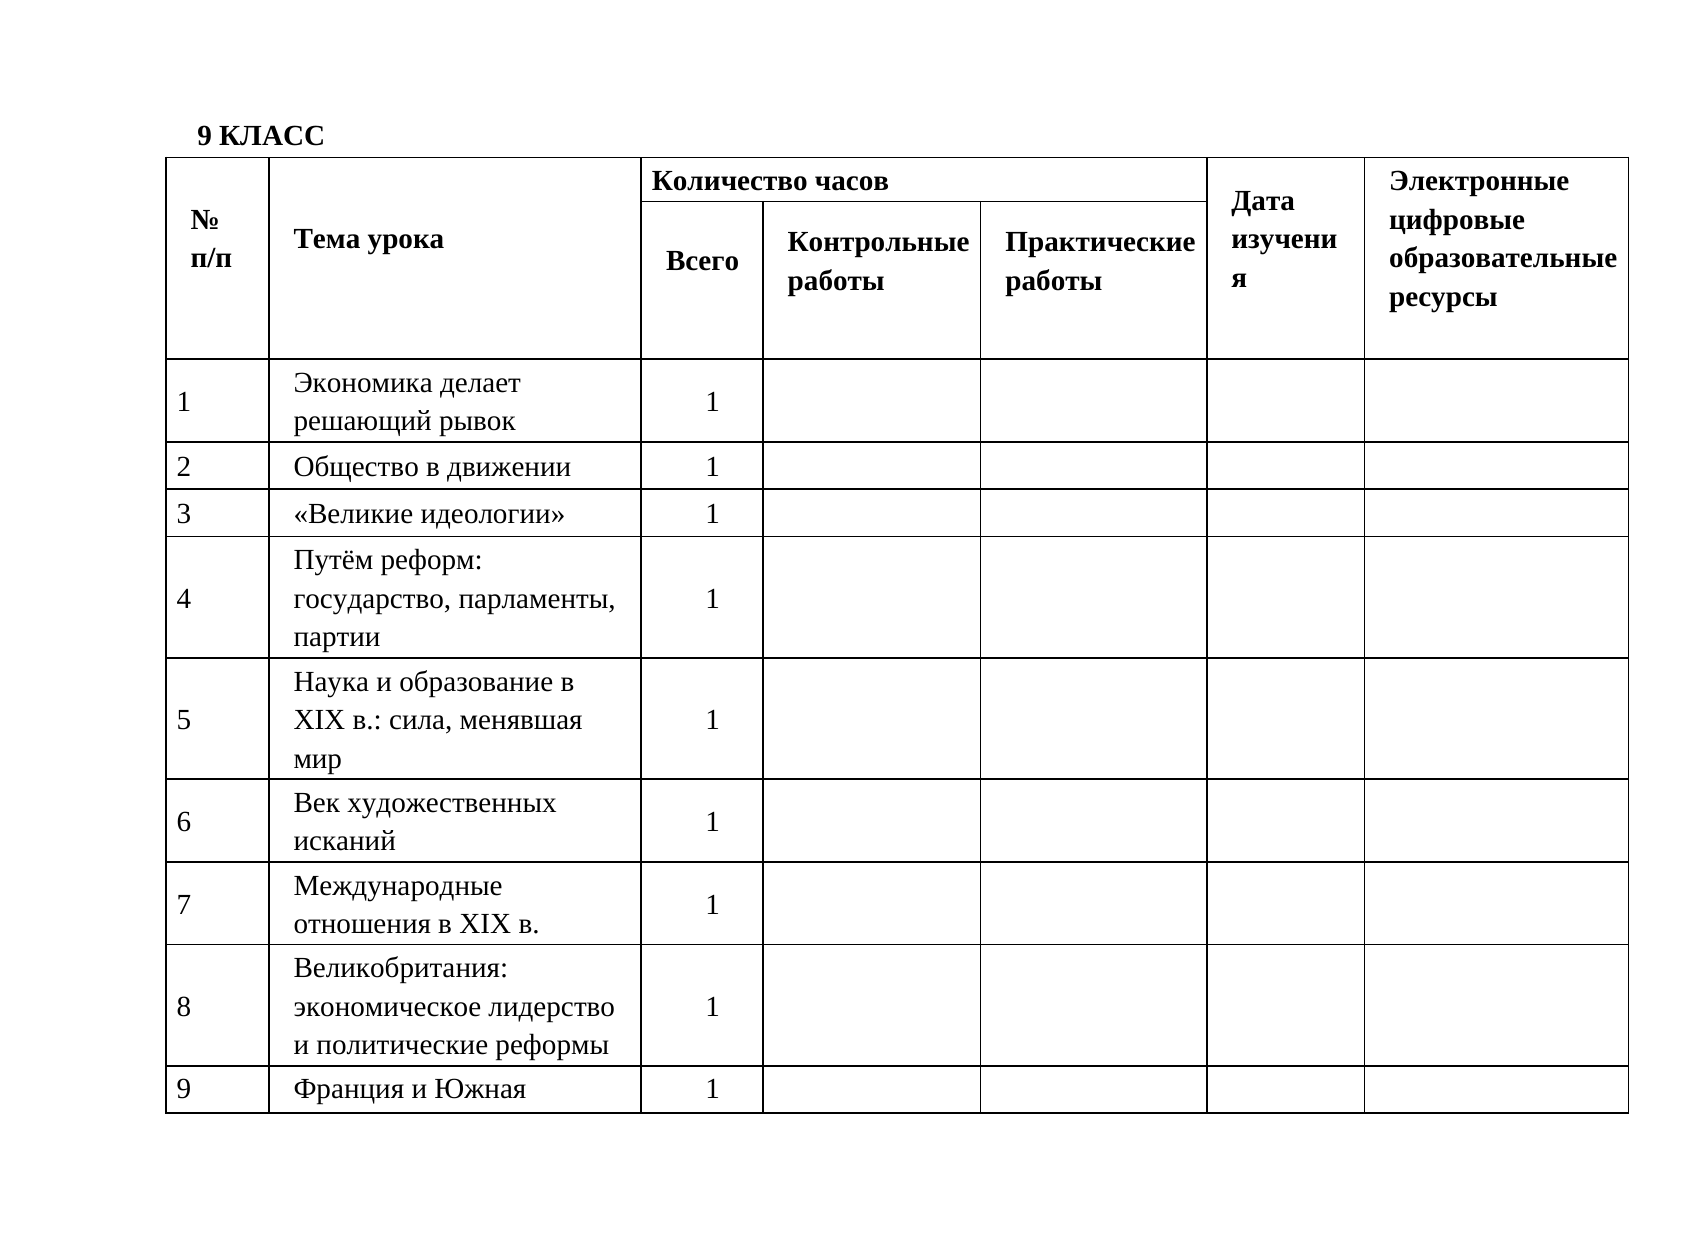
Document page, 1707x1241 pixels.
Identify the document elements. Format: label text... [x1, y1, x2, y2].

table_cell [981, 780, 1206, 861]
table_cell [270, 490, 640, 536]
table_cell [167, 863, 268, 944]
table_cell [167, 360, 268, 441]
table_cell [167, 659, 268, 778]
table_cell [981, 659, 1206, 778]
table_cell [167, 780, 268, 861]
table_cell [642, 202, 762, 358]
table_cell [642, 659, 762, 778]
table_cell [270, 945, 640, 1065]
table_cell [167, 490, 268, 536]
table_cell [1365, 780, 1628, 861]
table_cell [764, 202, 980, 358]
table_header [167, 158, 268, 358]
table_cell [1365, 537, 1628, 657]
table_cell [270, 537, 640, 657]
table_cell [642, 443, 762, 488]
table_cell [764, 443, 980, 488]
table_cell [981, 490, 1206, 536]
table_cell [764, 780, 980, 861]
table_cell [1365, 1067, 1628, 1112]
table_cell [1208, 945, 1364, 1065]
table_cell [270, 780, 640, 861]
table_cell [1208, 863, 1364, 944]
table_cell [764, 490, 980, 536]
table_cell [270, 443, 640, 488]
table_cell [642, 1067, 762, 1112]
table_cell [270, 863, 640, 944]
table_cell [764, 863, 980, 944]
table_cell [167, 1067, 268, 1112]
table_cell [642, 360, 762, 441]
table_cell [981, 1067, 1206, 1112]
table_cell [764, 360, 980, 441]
text 9 КЛАСС [190, 118, 1618, 152]
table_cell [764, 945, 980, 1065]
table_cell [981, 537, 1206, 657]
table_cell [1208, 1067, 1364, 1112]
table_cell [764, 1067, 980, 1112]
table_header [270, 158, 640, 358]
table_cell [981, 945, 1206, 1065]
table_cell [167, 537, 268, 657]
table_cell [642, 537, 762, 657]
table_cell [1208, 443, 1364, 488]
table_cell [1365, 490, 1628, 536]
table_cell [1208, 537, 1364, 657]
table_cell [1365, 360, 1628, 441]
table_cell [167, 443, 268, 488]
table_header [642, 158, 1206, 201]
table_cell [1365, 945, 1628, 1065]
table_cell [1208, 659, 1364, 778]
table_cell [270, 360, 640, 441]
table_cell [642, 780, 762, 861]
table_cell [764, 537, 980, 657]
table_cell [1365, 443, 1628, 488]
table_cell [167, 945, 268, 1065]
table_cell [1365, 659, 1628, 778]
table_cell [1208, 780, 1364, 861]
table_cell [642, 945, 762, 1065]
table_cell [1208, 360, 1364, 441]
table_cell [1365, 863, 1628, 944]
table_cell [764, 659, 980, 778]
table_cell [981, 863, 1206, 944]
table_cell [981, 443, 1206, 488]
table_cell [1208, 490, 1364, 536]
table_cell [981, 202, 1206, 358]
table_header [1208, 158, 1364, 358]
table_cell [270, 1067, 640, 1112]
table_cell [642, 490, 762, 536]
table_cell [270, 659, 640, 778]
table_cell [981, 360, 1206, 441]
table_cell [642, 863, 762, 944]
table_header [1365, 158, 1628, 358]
